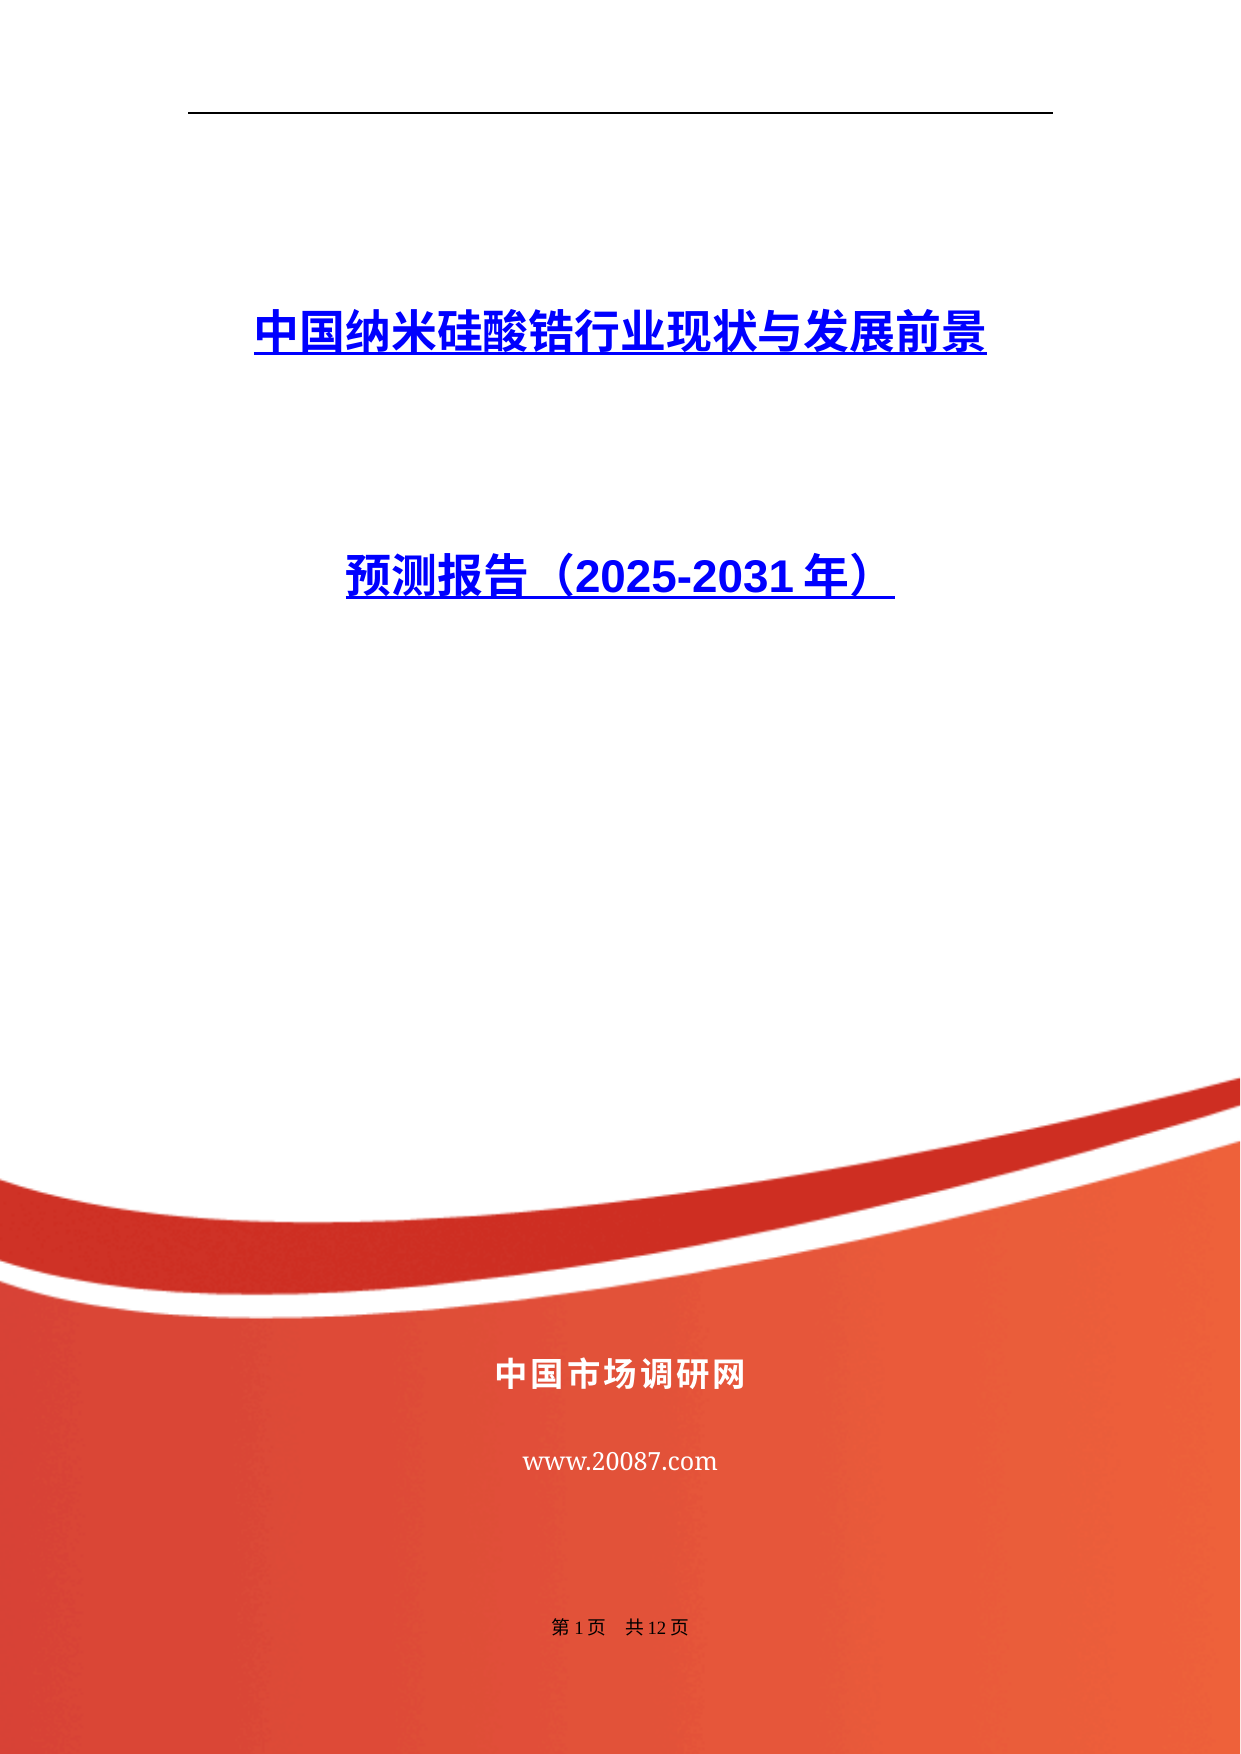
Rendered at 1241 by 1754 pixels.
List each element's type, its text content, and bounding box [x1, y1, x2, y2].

picture [0, 1006, 1241, 1754]
table_header 中国纳米硅酸锆行业现状与发展前景预测报告（2025-2031年） [188, 207, 1053, 773]
text www.20087.com [187, 1428, 1053, 1493]
subtitle 中国市场调研网 [187, 1339, 1053, 1404]
